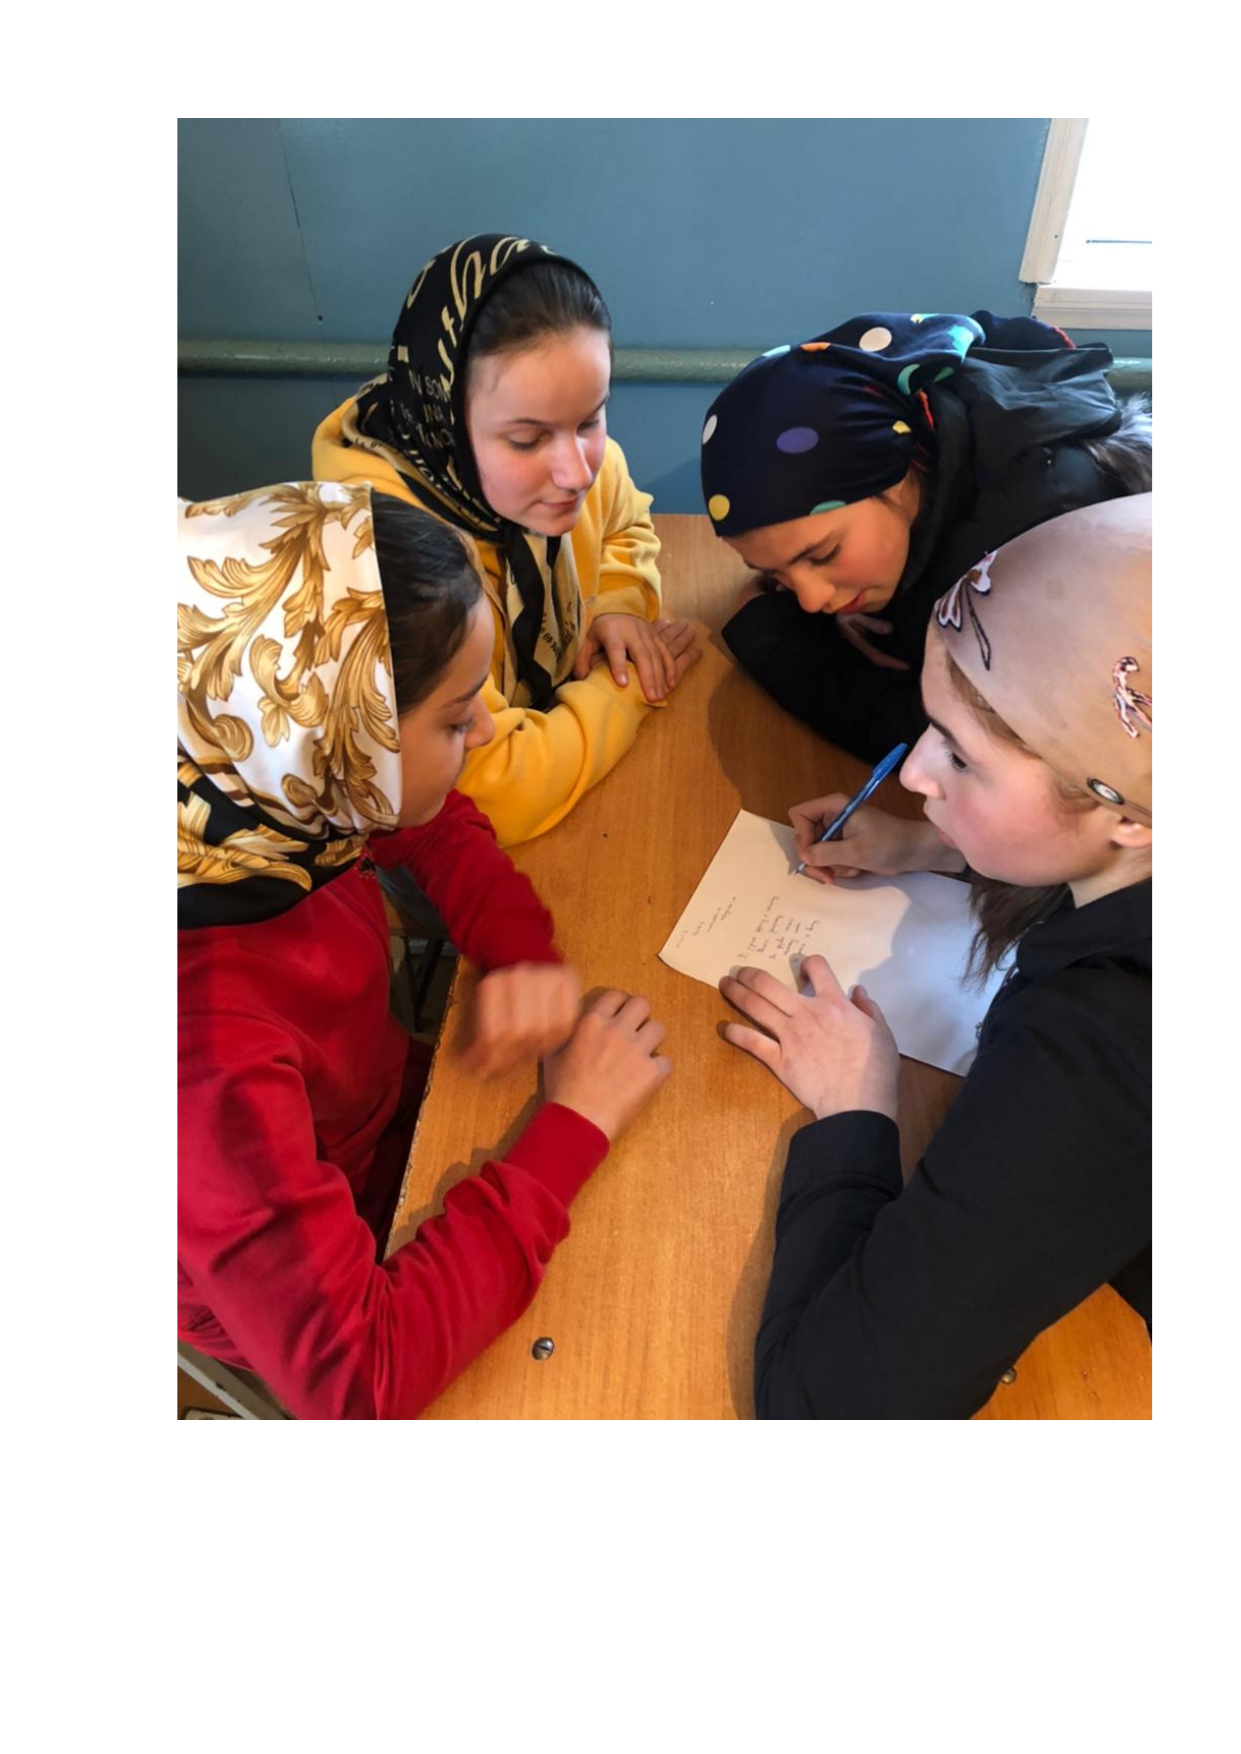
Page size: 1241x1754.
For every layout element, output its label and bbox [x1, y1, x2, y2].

picture [177, 118, 1153, 1420]
